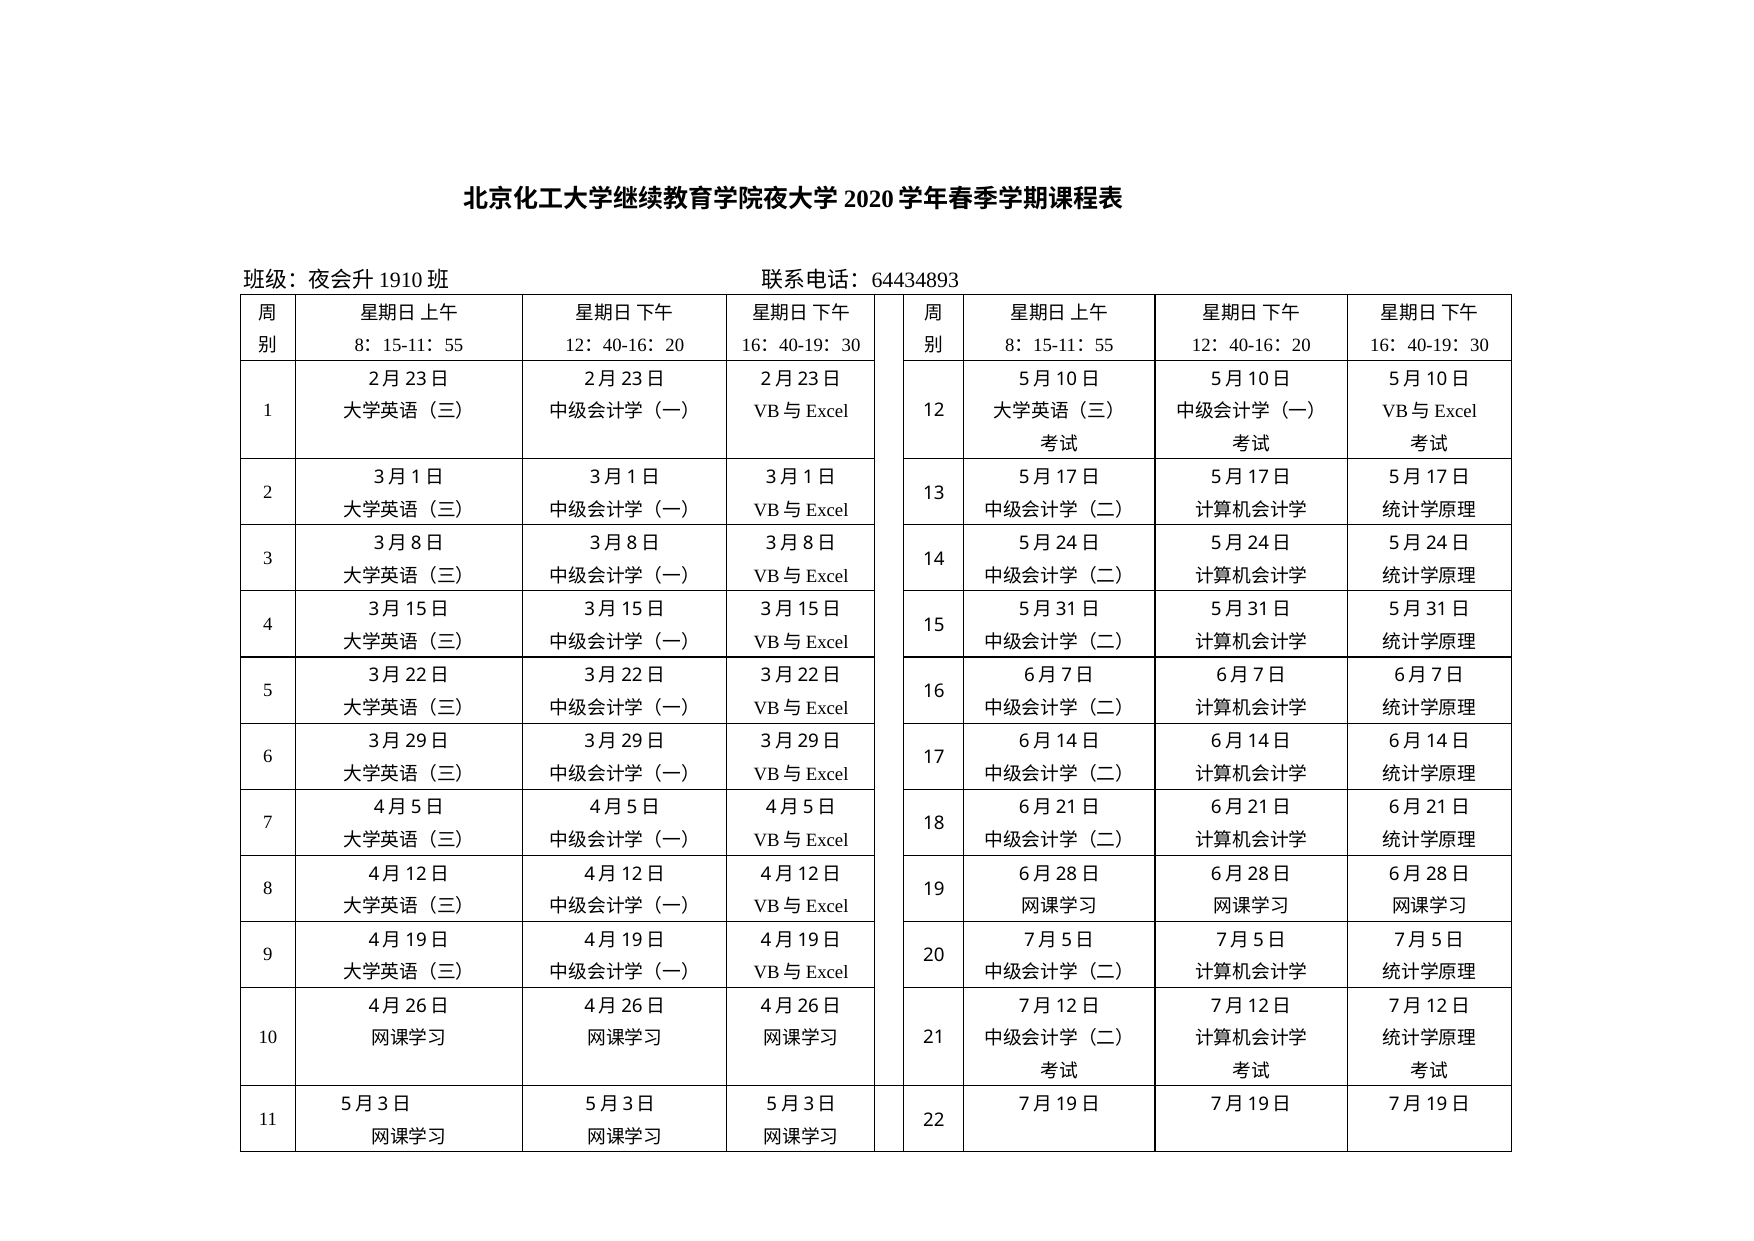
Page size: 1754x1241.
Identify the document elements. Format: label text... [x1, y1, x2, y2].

table_header 周别 [241, 295, 295, 360]
table_cell 4月19日 VB与Excel [727, 922, 874, 987]
table_cell 5月24日 计算机会计学 [1156, 525, 1347, 590]
table_cell 3 [241, 525, 295, 590]
table_cell 18 [904, 790, 963, 854]
table_cell 5月31日 计算机会计学 [1156, 591, 1347, 656]
table_cell 6月7日 计算机会计学 [1156, 658, 1347, 722]
table_cell 3月22日 大学英语（三） [296, 658, 522, 722]
table_cell 5月3日 网课学习 [523, 1086, 726, 1151]
table_cell 3月15日 中级会计学（一） [523, 591, 726, 656]
table_cell 2月23日 中级会计学（一） [523, 361, 726, 458]
table_cell 4月5日 中级会计学（一） [523, 790, 726, 854]
table_cell [875, 1086, 903, 1151]
table_cell 6月28日 网课学习 [1348, 856, 1511, 921]
table_cell 7 [241, 790, 295, 854]
table_cell 3月15日 VB与Excel [727, 591, 874, 656]
table_cell 4月26日 网课学习 [296, 988, 522, 1085]
table_cell 6月14日 中级会计学（二） [964, 724, 1154, 788]
table_cell 11 [241, 1086, 295, 1151]
table_cell 5月10日 VB与Excel 考试 [1348, 361, 1511, 458]
table_cell 6月21日 中级会计学（二） [964, 790, 1154, 854]
table_cell 8 [241, 856, 295, 921]
table_cell 2 [241, 459, 295, 524]
table_header 星期日 下午 16：40-19：30 [1348, 295, 1511, 360]
table_cell 7月19日 [1156, 1086, 1347, 1151]
table_cell 5月24日 统计学原理 [1348, 525, 1511, 590]
table_cell 7月5日 中级会计学（二） [964, 922, 1154, 987]
table_cell 5月24日 中级会计学（二） [964, 525, 1154, 590]
table_header 周别 [904, 295, 963, 360]
table_cell 6月28日 网课学习 [964, 856, 1154, 921]
table_cell 7月12日 计算机会计学 考试 [1156, 988, 1347, 1085]
table_cell 3月29日 中级会计学（一） [523, 724, 726, 788]
table_cell 5 [241, 658, 295, 722]
table_cell 2月23日 大学英语（三） [296, 361, 522, 458]
table_cell 5月17日 计算机会计学 [1156, 459, 1347, 524]
table_cell 7月12日 中级会计学（二） 考试 [964, 988, 1154, 1085]
table_cell 22 [904, 1086, 963, 1151]
table_cell 5月10日 大学英语（三） 考试 [964, 361, 1154, 458]
table_cell 3月29日 大学英语（三） [296, 724, 522, 788]
table_header 星期日 上午 8：15-11：55 [296, 295, 522, 360]
table_cell 6月28日 网课学习 [1156, 856, 1347, 921]
table_header 星期日 下午 12：40-16：20 [1156, 295, 1347, 360]
table_cell 10 [241, 988, 295, 1085]
table_cell 14 [904, 525, 963, 590]
table_cell 19 [904, 856, 963, 921]
text 北京化工大学继续教育学院夜大学2020学年春季学期课程表 [150, 164, 1604, 229]
table_cell 4月5日 大学英语（三） [296, 790, 522, 854]
table_cell 6 [241, 724, 295, 788]
table_cell 4月12日 中级会计学（一） [523, 856, 726, 921]
table_cell 13 [904, 459, 963, 524]
table_cell 7月19日 [964, 1086, 1154, 1151]
table_cell 7月19日 [1348, 1086, 1511, 1151]
table_header 星期日 上午 8：15-11：55 [964, 295, 1154, 360]
table_cell 5月3日 网课学习 [296, 1086, 522, 1151]
table_cell 1 [241, 361, 295, 458]
table_cell 5月10日 中级会计学（一） 考试 [1156, 361, 1347, 458]
table_cell 12 [904, 361, 963, 458]
table_cell 4月12日 VB与Excel [727, 856, 874, 921]
table_header [875, 295, 903, 1085]
text 班级：夜会升1910班 联系电话：64434893 [150, 261, 1604, 294]
table_cell 4 [241, 591, 295, 656]
table_cell 4月12日 大学英语（三） [296, 856, 522, 921]
table_header 星期日 下午 12：40-16：20 [523, 295, 726, 360]
table_cell 6月21日 计算机会计学 [1156, 790, 1347, 854]
table_cell 6月7日 统计学原理 [1348, 658, 1511, 722]
table_cell 4月26日 网课学习 [523, 988, 726, 1085]
table_cell 3月8日 VB与Excel [727, 525, 874, 590]
table_cell 6月14日 计算机会计学 [1156, 724, 1347, 788]
table_cell 4月19日 大学英语（三） [296, 922, 522, 987]
table_cell 5月17日 中级会计学（二） [964, 459, 1154, 524]
table_cell 4月5日 VB与Excel [727, 790, 874, 854]
table_cell 3月22日 中级会计学（一） [523, 658, 726, 722]
table_cell 5月17日 统计学原理 [1348, 459, 1511, 524]
table_cell 15 [904, 591, 963, 656]
table_cell 6月21日 统计学原理 [1348, 790, 1511, 854]
table_cell 6月7日 中级会计学（二） [964, 658, 1154, 722]
table_cell 3月8日 大学英语（三） [296, 525, 522, 590]
table_cell 3月1日 VB与Excel [727, 459, 874, 524]
table_cell 3月22日 VB与Excel [727, 658, 874, 722]
table_cell 3月15日 大学英语（三） [296, 591, 522, 656]
table_cell 6月14日 统计学原理 [1348, 724, 1511, 788]
table_cell 20 [904, 922, 963, 987]
table_cell 5月31日 统计学原理 [1348, 591, 1511, 656]
table_cell 4月26日 网课学习 [727, 988, 874, 1085]
table_cell 5月31日 中级会计学（二） [964, 591, 1154, 656]
table_cell 7月12日 统计学原理 考试 [1348, 988, 1511, 1085]
table_cell 7月5日 统计学原理 [1348, 922, 1511, 987]
table_cell 4月19日 中级会计学（一） [523, 922, 726, 987]
table_cell 16 [904, 658, 963, 722]
table_cell 3月8日 中级会计学（一） [523, 525, 726, 590]
table_cell 3月29日 VB与Excel [727, 724, 874, 788]
table_cell 3月1日 中级会计学（一） [523, 459, 726, 524]
table_cell 21 [904, 988, 963, 1085]
table_cell 7月5日 计算机会计学 [1156, 922, 1347, 987]
table_cell 17 [904, 724, 963, 788]
table_cell 5月3日 网课学习 [727, 1086, 874, 1151]
table_header 星期日 下午 16：40-19：30 [727, 295, 874, 360]
table_cell 2月23日 VB与Excel [727, 361, 874, 458]
table_cell 3月1日 大学英语（三） [296, 459, 522, 524]
table_cell 9 [241, 922, 295, 987]
